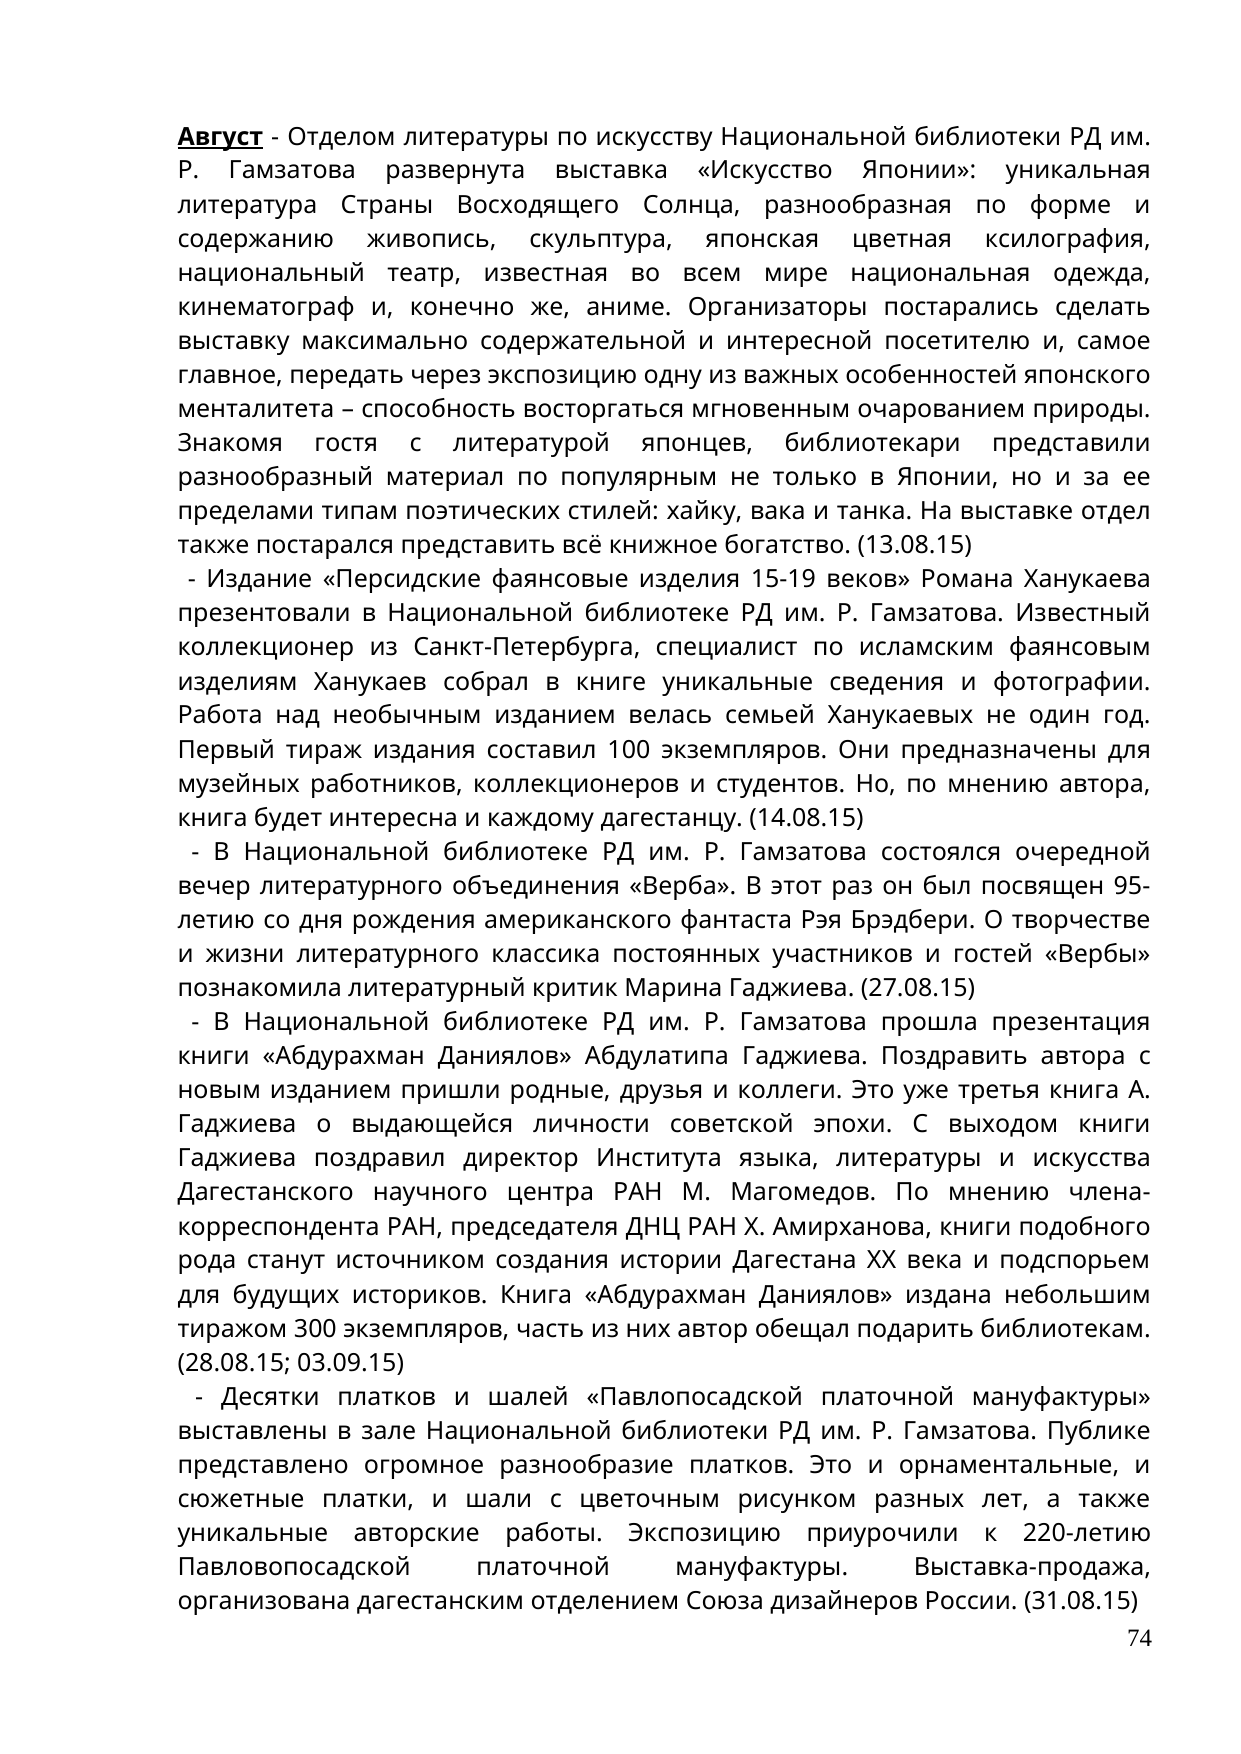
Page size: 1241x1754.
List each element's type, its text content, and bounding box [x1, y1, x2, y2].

text - В Национальной библиотеке РД им. Р. Гамзатова прошла презентация книги «Абдурахман Даниялов» Абдулатипа Гаджиева. Поздравить автора с новым изданием пришли родные, друзья и коллеги. Это уже третья книга А. Гаджиева о выдающейся личности советской эпохи. С выходом книги Гаджиева поздравил директор Института языка, литературы и искусства Дагестанского научного центра РАН М. Магомедов. По мнению члена-корреспондента РАН, председателя ДНЦ РАН Х. Амирханова, книги подобного рода станут источником создания истории Дагестана XX века и подспорьем для будущих историков. Книга «Абдурахман Даниялов» издана небольшим тиражом 300 экземпляров, часть из них автор обещал подарить библиотекам. (28.08.15; 03.09.15) [177, 1004, 1152, 1378]
text - В Национальной библиотеке РД им. Р. Гамзатова состоялся очередной вечер литературного объединения «Верба». В этот раз он был посвящен 95-летию со дня рождения американского фантаста Рэя Брэдбери. О творчестве и жизни литературного классика постоянных участников и гостей «Вербы» познакомила литературный критик Марина Гаджиева. (27.08.15) [177, 833, 1152, 1004]
text - Издание «Персидские фаянсовые изделия 15-19 веков» Романа Ханукаева презентовали в Национальной библиотеке РД им. Р. Гамзатова. Известный коллекционер из Санкт-Петербурга, специалист по исламским фаянсовым изделиям Ханукаев собрал в книге уникальные сведения и фотографии. Работа над необычным изданием велась семьей Ханукаевых не один год. Первый тираж издания составил 100 экземпляров. Они предназначены для музейных работников, коллекционеров и студентов. Но, по мнению автора, книга будет интересна и каждому дагестанцу. (14.08.15) [177, 561, 1152, 833]
text Август - Отделом литературы по искусству Национальной библиотеки РД им. Р. Гамзатова развернута выставка «Искусство Японии»: уникальная литература Страны Восходящего Солнца, разнообразная по форме и содержанию живопись, скульптура, японская цветная ксилография, национальный театр, известная во всем мире национальная одежда, кинематограф и, конечно же, аниме. Организаторы постарались сделать выставку максимально содержательной и интересной посетителю и, самое главное, передать через экспозицию одну из важных особенностей японского менталитета – способность восторгаться мгновенным очарованием природы. Знакомя гостя с литературой японцев, библиотекари представили разнообразный материал по популярным не только в Японии, но и за ее пределами типам поэтических стилей: хайку, вака и танка. На выставке отдел также постарался представить всё книжное богатство. (13.08.15) [177, 118, 1152, 561]
text - Десятки платков и шалей «Павлопосадской платочной мануфактуры» выставлены в зале Национальной библиотеки РД им. Р. Гамзатова. Публике представлено огромное разнообразие платков. Это и орнаментальные, и сюжетные платки, и шали с цветочным рисунком разных лет, а также уникальные авторские работы. Экспозицию приурочили к 220-летию Павловопосадской платочной мануфактуры. Выставка-продажа, организована дагестанским отделением Союза дизайнеров России. (31.08.15) [177, 1378, 1152, 1617]
